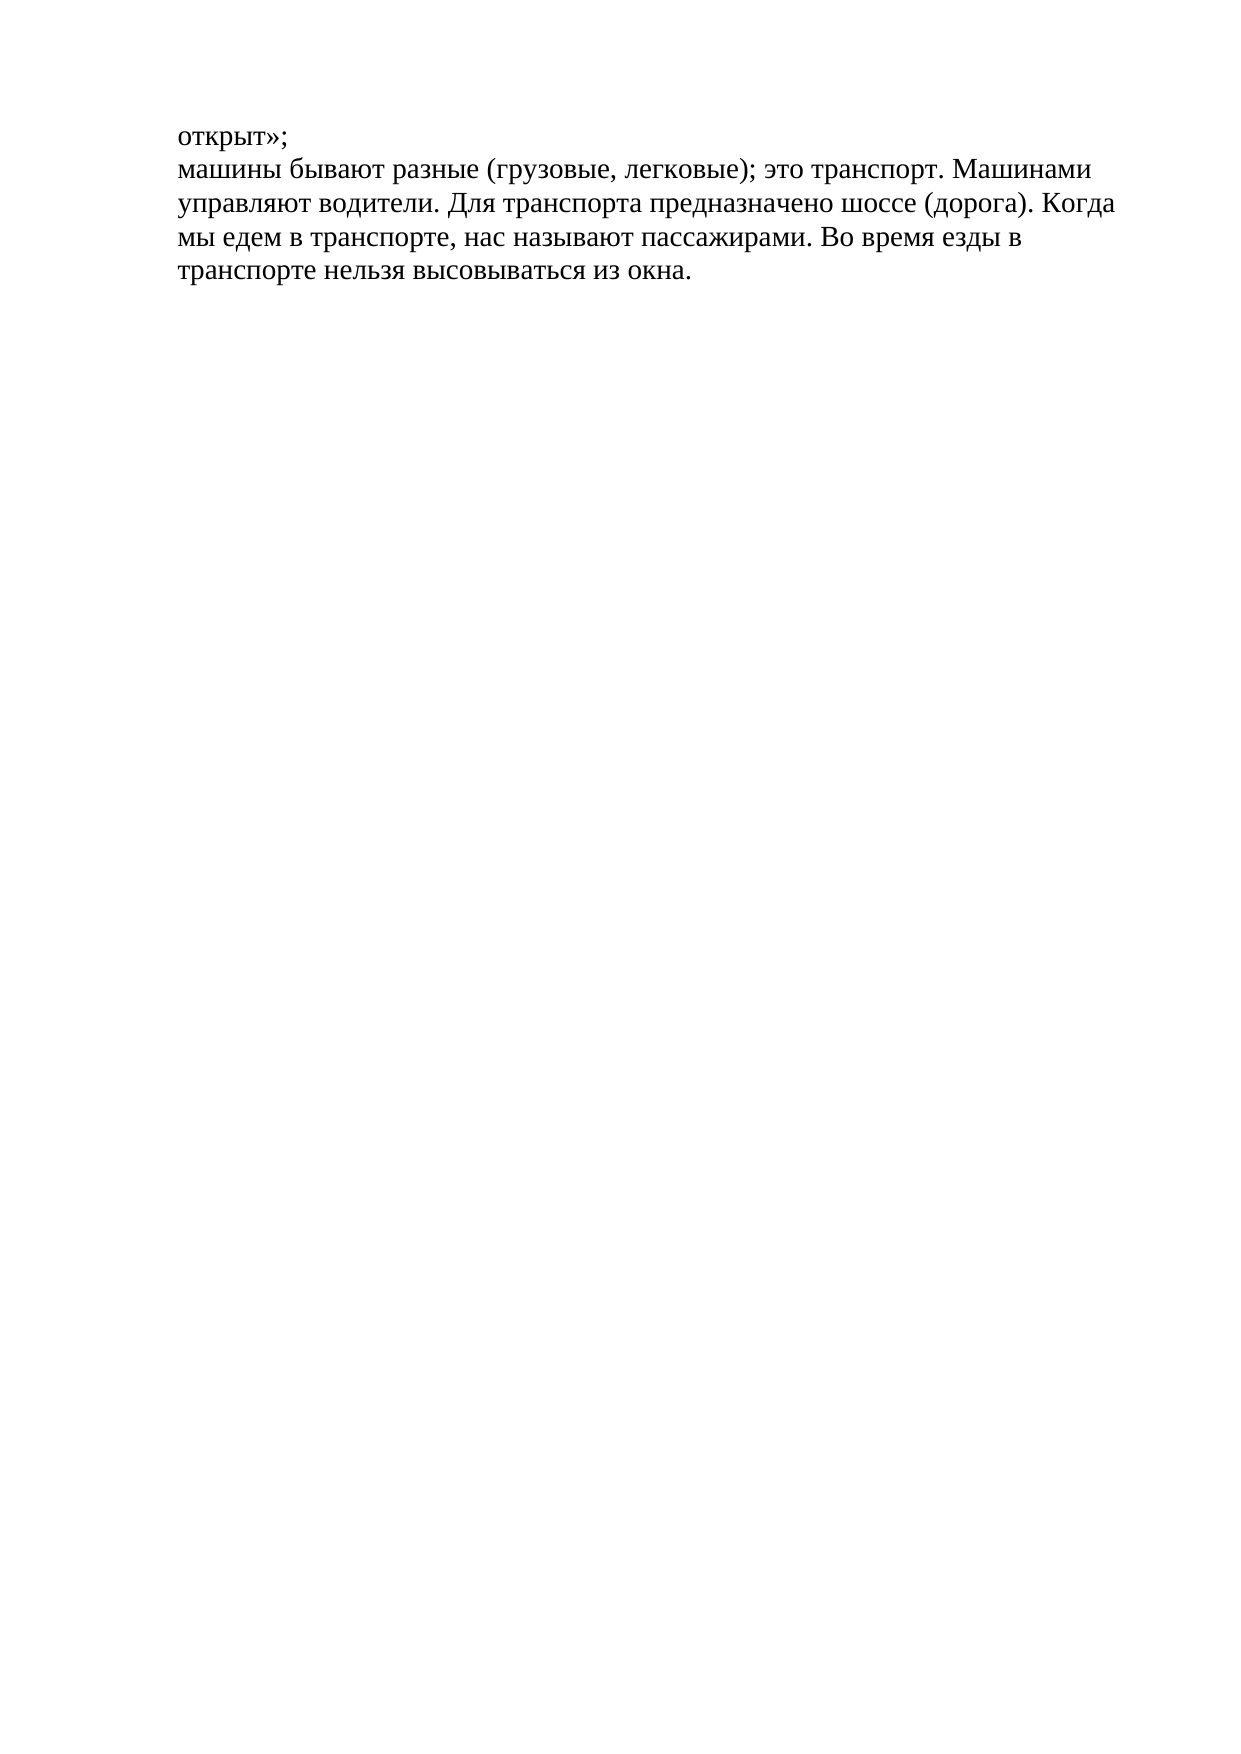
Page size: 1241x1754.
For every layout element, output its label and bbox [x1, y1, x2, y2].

text [177, 118, 1152, 286]
